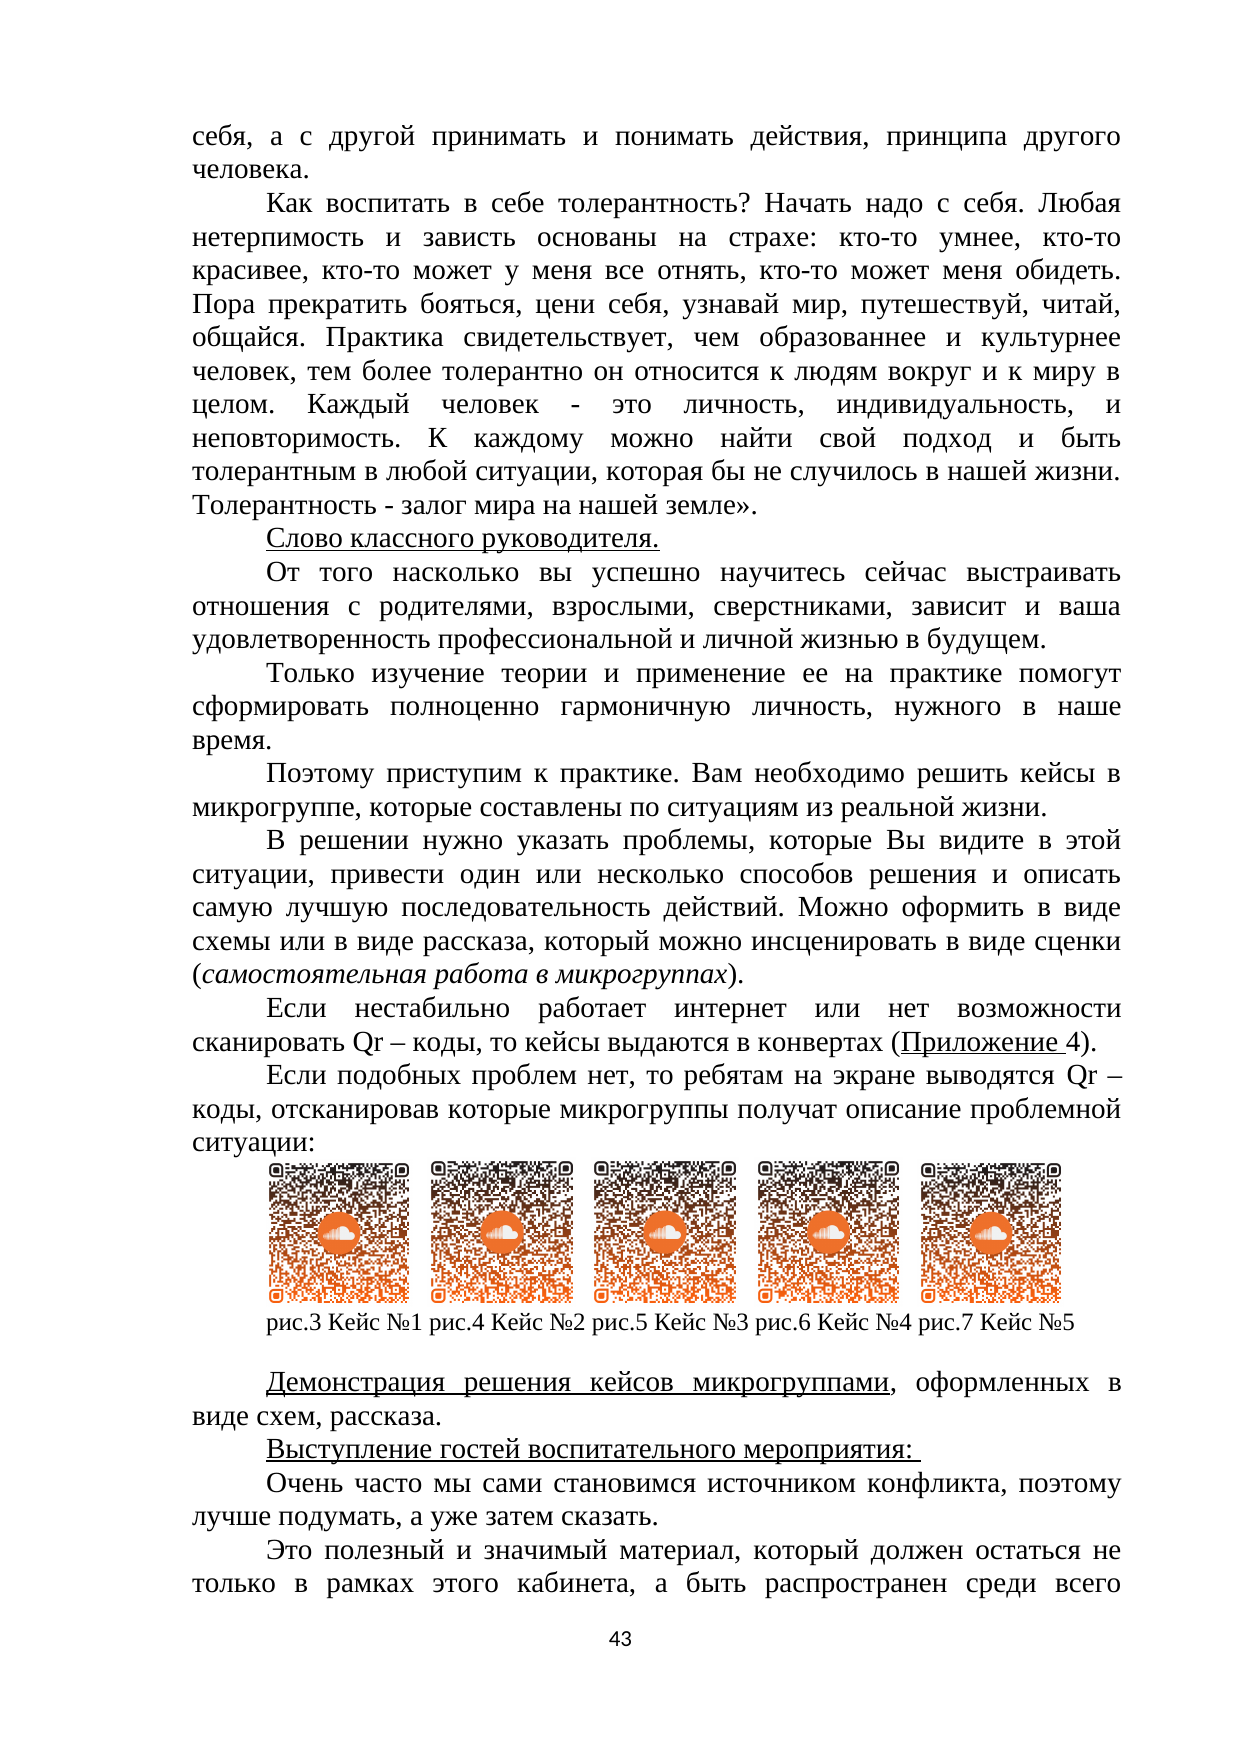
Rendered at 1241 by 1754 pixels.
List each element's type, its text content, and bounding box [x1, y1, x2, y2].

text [192, 118, 1122, 185]
picture [590, 1157, 740, 1307]
text От того насколько вы успешно научитесь сейчас выстраивать отношения с родителями, взрослыми, сверстниками, зависит и ваша удовлетворенность профессиональной и личной жизнью в будущем. [192, 554, 1122, 655]
picture [265, 1159, 413, 1307]
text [192, 1532, 1122, 1599]
text Только изучение теории и применение ее на практике помогут сформировать полноценно гармоничную личность, нужного в наше время. [192, 655, 1122, 755]
text Слово классного руководителя. [192, 521, 1122, 554]
text Как воспитать в себе толерантность? Начать надо с себя. Любая нетерпимость и зависть основаны на страхе: кто-то умнее, кто-то красивее, кто-то может у меня все отнять, кто-то может меня обидеть. Пора прекратить бояться, цени себя, узнавай мир, путешествуй, читай, общайся. Практика свидетельствует, чем образованнее и культурнее человек, тем более толерантно он относится к людям вокруг и к миру в целом. Каждый человек - это личность, индивидуальность, и неповторимость. К каждому можно найти свой подход и быть толерантным в любой ситуации, которая бы не случилось в нашей жизни. Толерантность - залог мира на нашей земле». [192, 185, 1122, 521]
text Поэтому приступим к практике. Вам необходимо решить кейсы в микрогруппе, которые составлены по ситуациям из реальной жизни. [192, 755, 1122, 822]
picture [427, 1157, 577, 1307]
text Демонстрация решения кейсов микрогруппами, оформленных в виде схем, рассказа. [192, 1364, 1122, 1431]
picture [917, 1159, 1065, 1307]
text Если подобных проблем нет, то ребятам на экране выводятся Qr – коды, отсканировав которые микрогруппы получат описание проблемной ситуации: [192, 1057, 1122, 1158]
text Выступление гостей воспитательного мероприятия: [192, 1431, 1122, 1465]
text рис.3 Кейс №1 рис.4 Кейс №2 рис.5 Кейс №3 рис.6 Кейс №4 рис.7 Кейс №5 [192, 1307, 1122, 1335]
text В решении нужно указать проблемы, которые Вы видите в этой ситуации, привести один или несколько способов решения и описать самую лучшую последовательность действий. Можно оформить в виде схемы или в виде рассказа, который можно инсценировать в виде сценки (самостоятельная работа в микрогруппах). [192, 822, 1122, 990]
text Если нестабильно работает интернет или нет возможности сканировать Qr – коды, то кейсы выдаются в конвертах (Приложение 4). [192, 990, 1122, 1057]
picture [754, 1157, 903, 1307]
text Очень часто мы сами становимся источником конфликта, поэтому лучше подумать, а уже затем сказать. [192, 1465, 1122, 1532]
